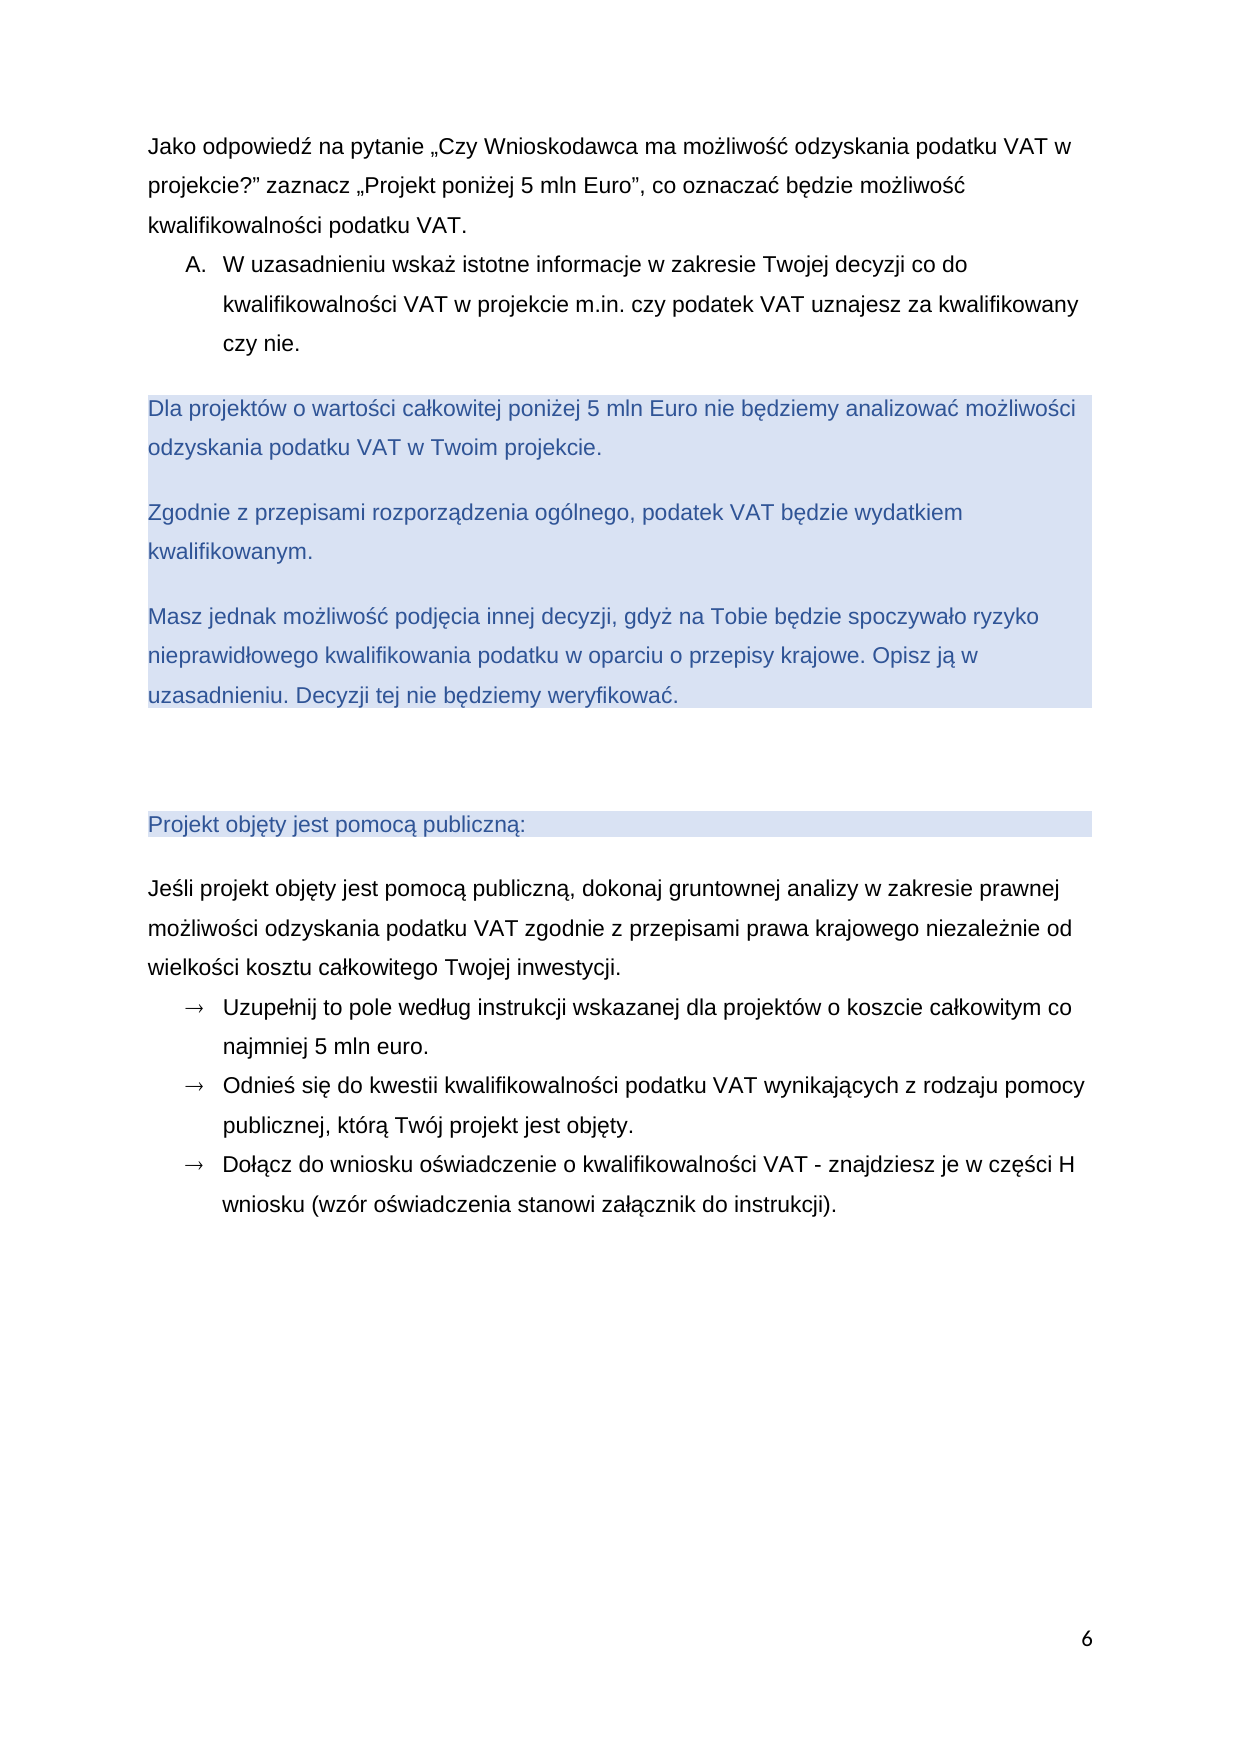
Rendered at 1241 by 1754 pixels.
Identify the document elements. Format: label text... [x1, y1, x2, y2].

list W uzasadnieniu wskaż istotne informacje w zakresie Twojej decyzji co do kwalifikowalności VAT w projekcie m.in. czy podatek VAT uznajesz za kwalifikowany czy nie. [185, 251, 1092, 357]
list Uzupełnij to pole według instrukcji wskazanej dla projektów o koszcie całkowitym co najmniej 5 mln euro. [185, 993, 1092, 1059]
text Dla projektów o wartości całkowitej poniżej 5 mln Euro nie będziemy analizować możliwości odzyskania podatku VAT w Twoim projekcie. [148, 395, 1092, 461]
text Projekt objęty jest pomocą publiczną: [148, 811, 1092, 837]
text Jeśli projekt objęty jest pomocą publiczną, dokonaj gruntownej analizy w zakresie prawnej możliwości odzyskania podatku VAT zgodnie z przepisami prawa krajowego niezależnie od wielkości kosztu całkowitego Twojej inwestycji. [148, 875, 1092, 980]
text Jako odpowiedź na pytanie „Czy Wnioskodawca ma możliwość odzyskania podatku VAT w projekcie?” zaznacz „Projekt poniżej 5 mln Euro”, co oznaczać będzie możliwość kwalifikowalności podatku VAT. [148, 133, 1092, 238]
text Zgodnie z przepisami rozporządzenia ogólnego, podatek VAT będzie wydatkiem kwalifikowanym. [148, 499, 1092, 564]
list Dołącz do wniosku oświadczenie o kwalifikowalności VAT - znajdziesz je w części H wniosku (wzór oświadczenia stanowi załącznik do instrukcji). [185, 1151, 1092, 1217]
list Odnieś się do kwestii kwalifikowalności podatku VAT wynikających z rodzaju pomocy publicznej, którą Twój projekt jest objęty. [185, 1072, 1092, 1138]
text Masz jednak możliwość podjęcia innej decyzji, gdyż na Tobie będzie spoczywało ryzyko nieprawidłowego kwalifikowania podatku w oparciu o przepisy krajowe. Opisz ją w uzasadnieniu. Decyzji tej nie będziemy weryfikować. [148, 603, 1092, 708]
